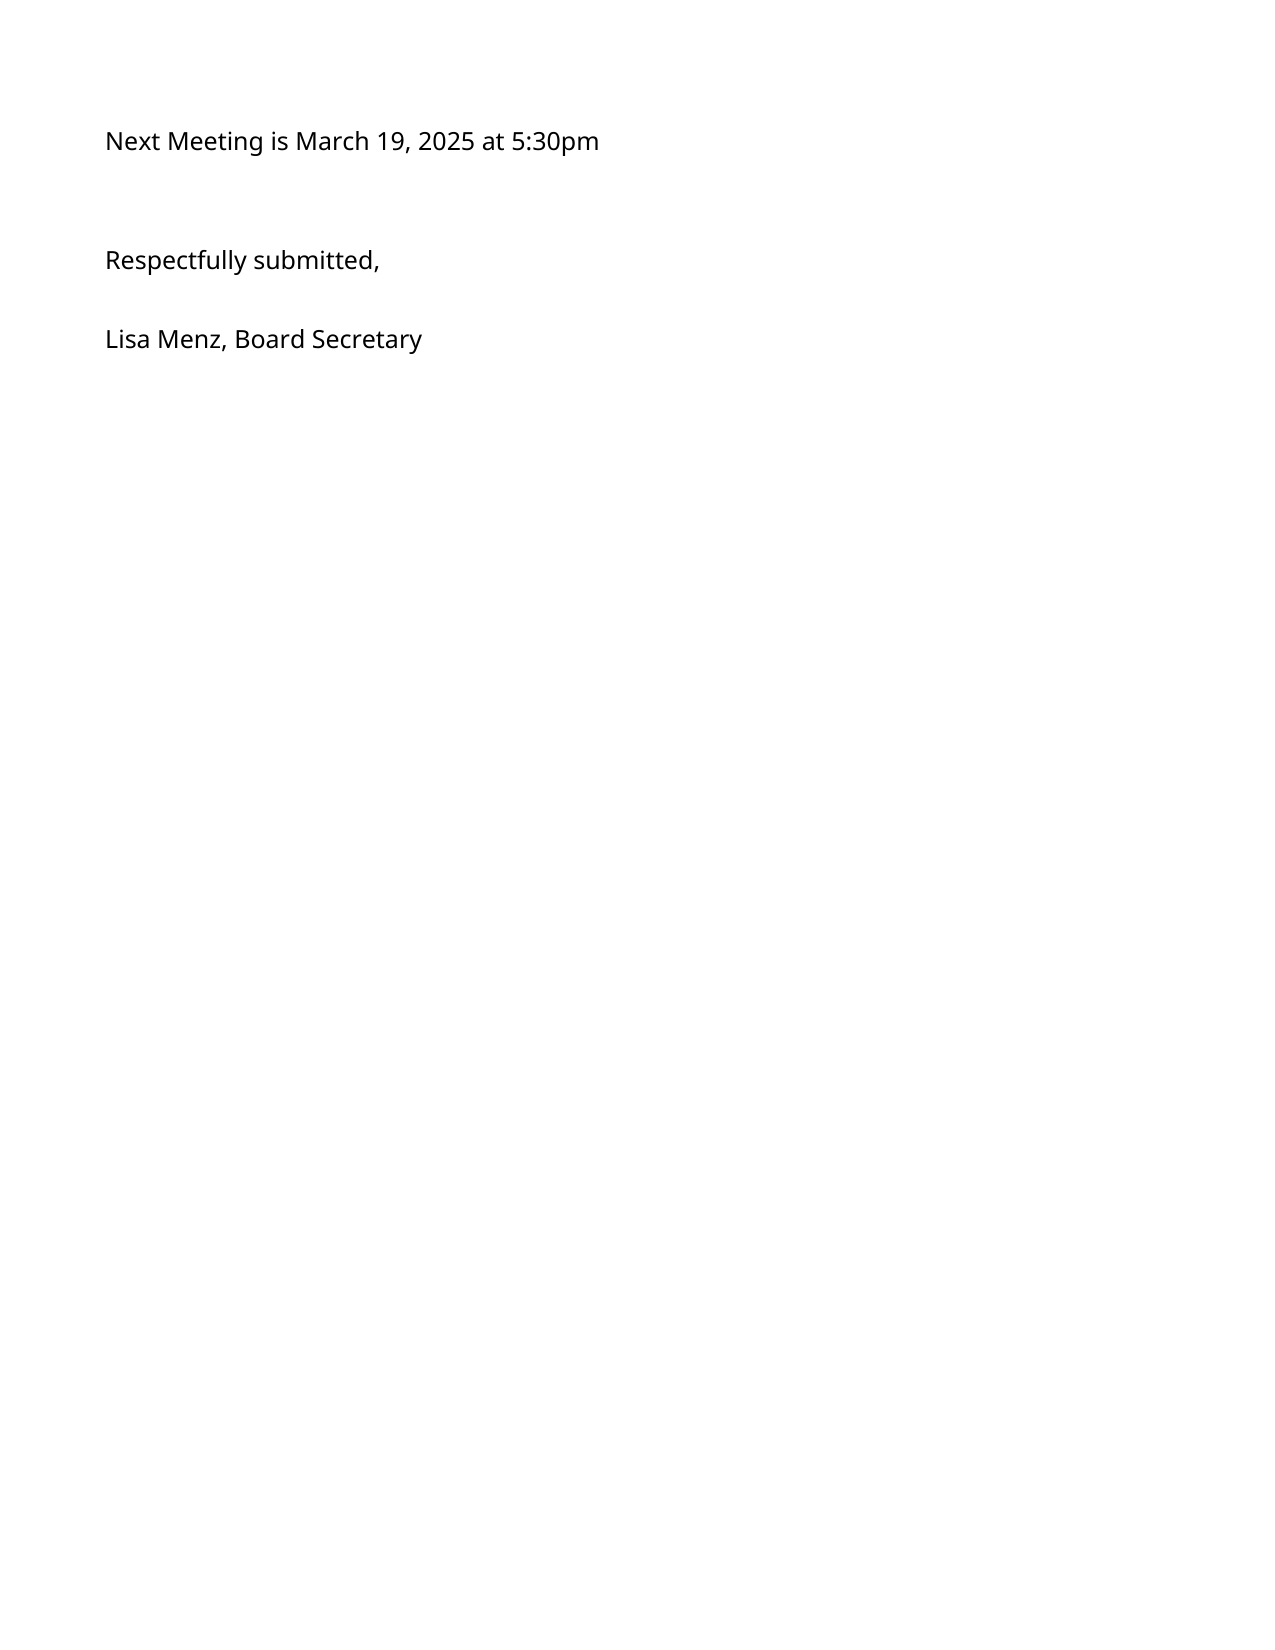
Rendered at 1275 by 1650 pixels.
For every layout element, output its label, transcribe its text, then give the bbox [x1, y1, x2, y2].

text Next Meeting is March 19, 2025 at 5:30pm [105, 124, 1170, 158]
text Lisa Menz, Board Secretary [105, 321, 1170, 355]
text Respectfully submitted, [105, 242, 1170, 276]
